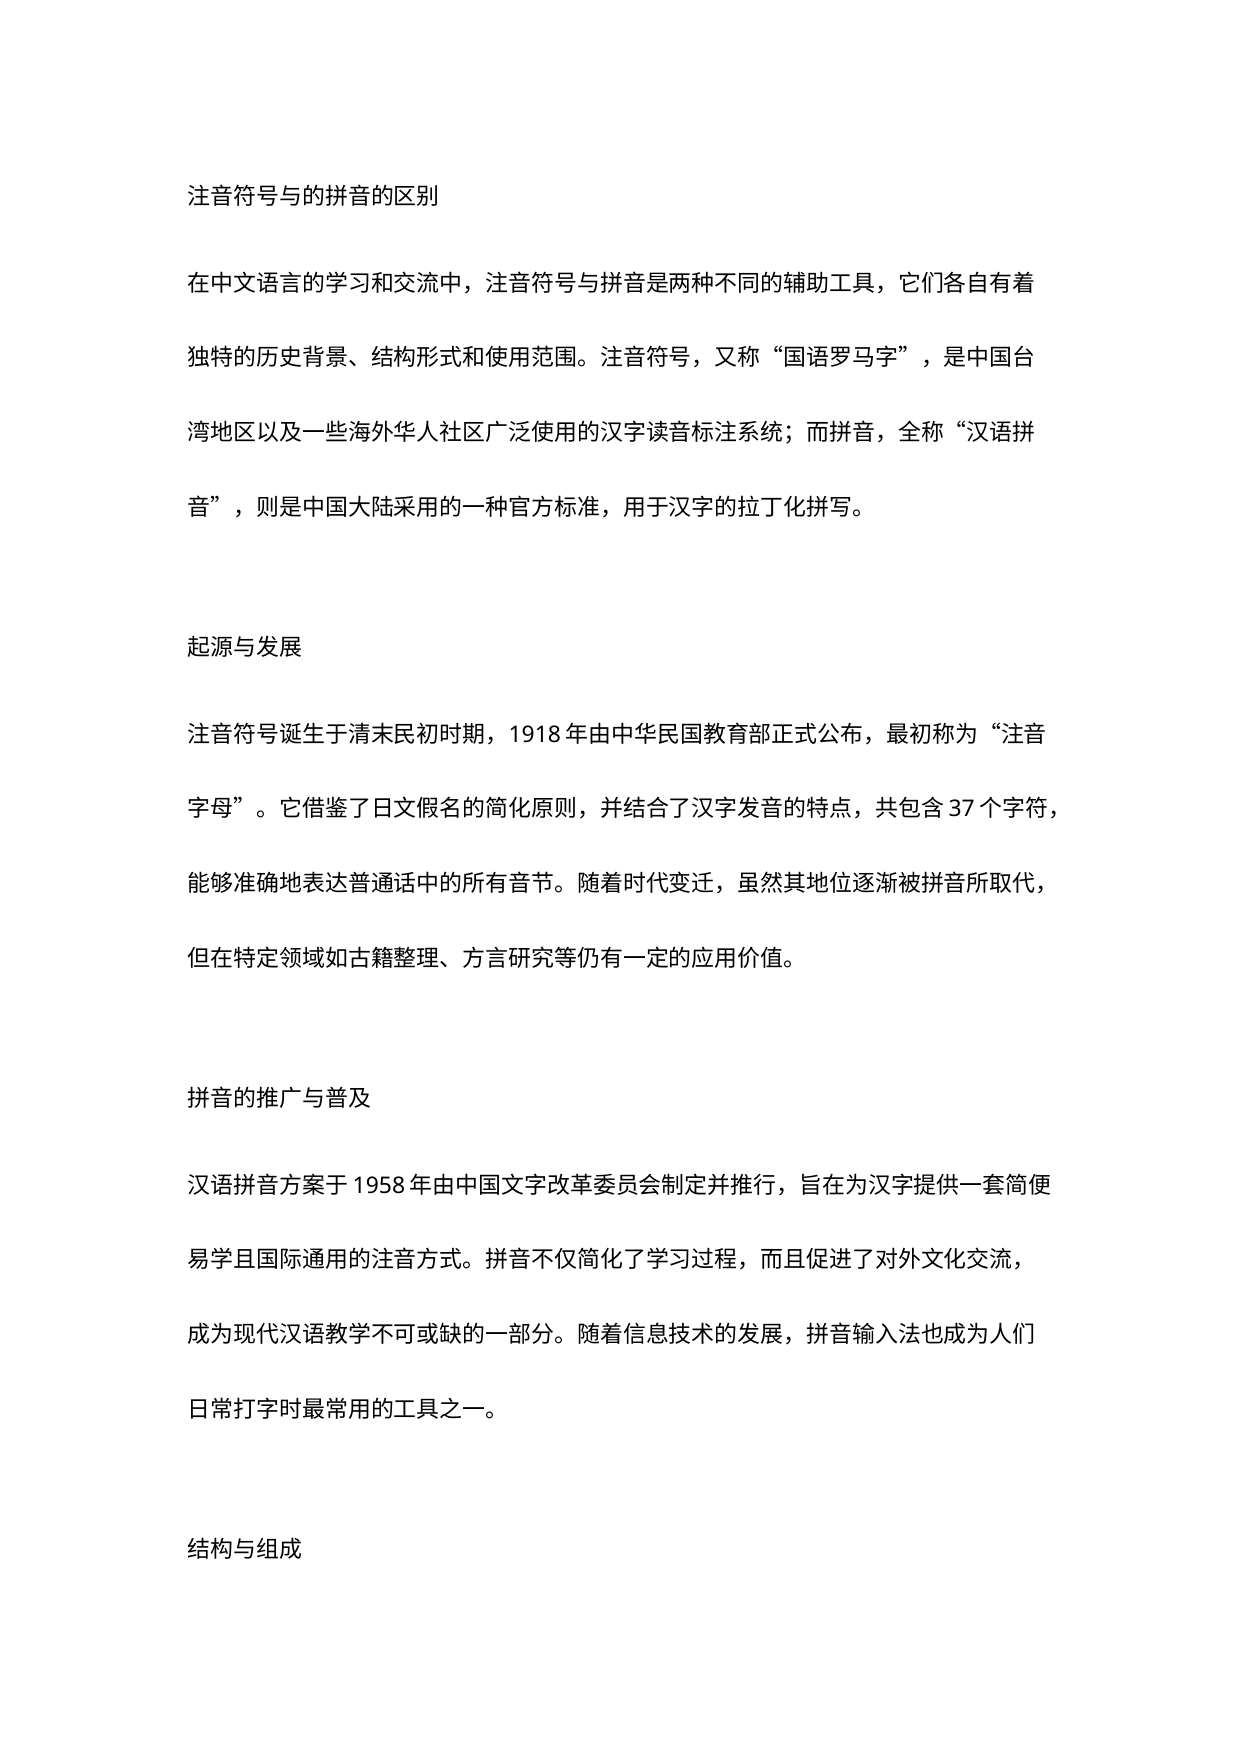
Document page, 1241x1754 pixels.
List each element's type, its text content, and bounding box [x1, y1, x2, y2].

text 注音符号与的拼音的区别 [187, 162, 1053, 227]
text 拼音的推广与普及 [187, 1064, 1053, 1129]
text 汉语拼音方案于1958年由中国文字改革委员会制定并推行，旨在为汉字提供一套简便易学且国际通用的注音方式。拼音不仅简化了学习过程，而且促进了对外文化交流，成为现代汉语教学不可或缺的一部分。随着信息技术的发展，拼音输入法也成为人们日常打字时最常用的工具之一。 [187, 1151, 1053, 1440]
text 起源与发展 [187, 613, 1053, 678]
text 结构与组成 [187, 1515, 1053, 1580]
text 在中文语言的学习和交流中，注音符号与拼音是两种不同的辅助工具，它们各自有着独特的历史背景、结构形式和使用范围。注音符号，又称“国语罗马字”，是中国台湾地区以及一些海外华人社区广泛使用的汉字读音标注系统；而拼音，全称“汉语拼音”，则是中国大陆采用的一种官方标准，用于汉字的拉丁化拼写。 [187, 248, 1053, 538]
text 注音符号诞生于清末民初时期，1918年由中华民国教育部正式公布，最初称为“注音字母”。它借鉴了日文假名的简化原则，并结合了汉字发音的特点，共包含37个字符，能够准确地表达普通话中的所有音节。随着时代变迁，虽然其地位逐渐被拼音所取代，但在特定领域如古籍整理、方言研究等仍有一定的应用价值。 [187, 699, 1053, 989]
